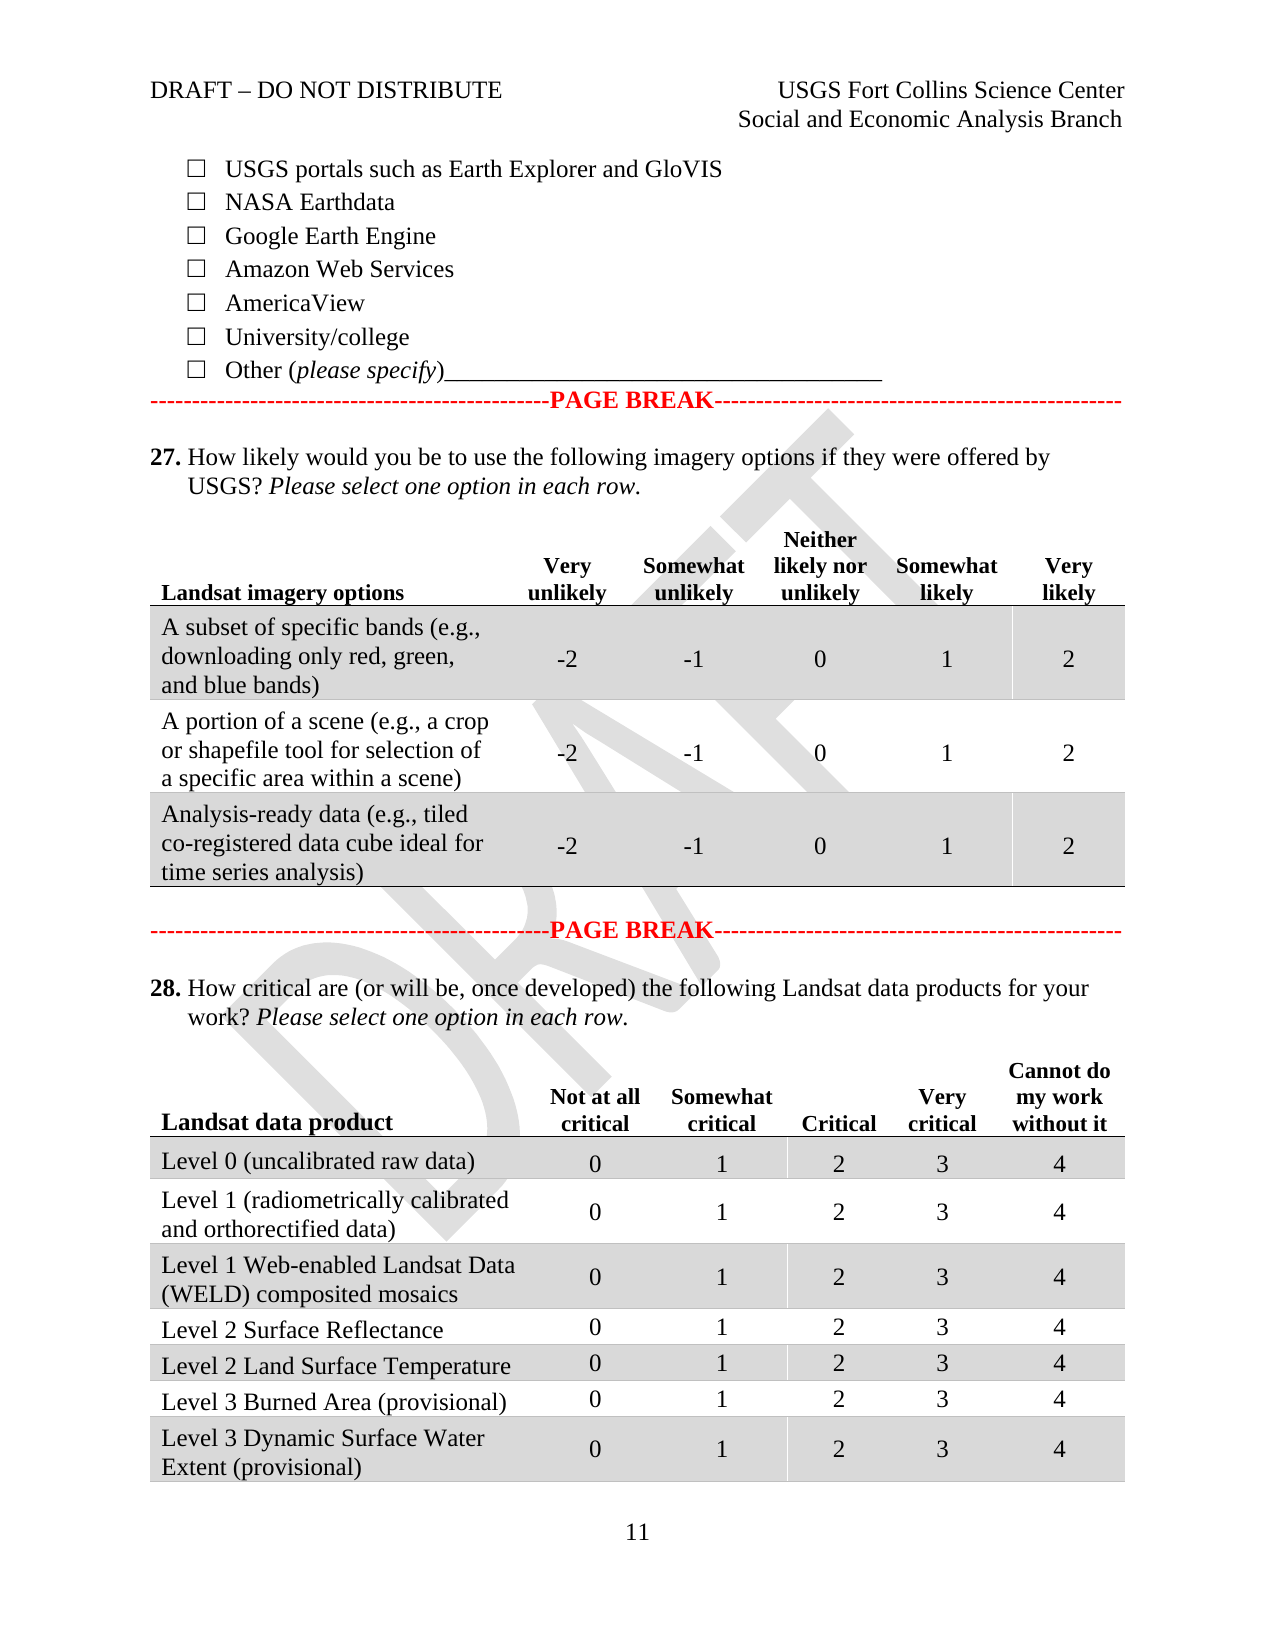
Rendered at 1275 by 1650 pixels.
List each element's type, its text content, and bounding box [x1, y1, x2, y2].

table_cell 0 [534, 1417, 656, 1481]
table_cell 0 [759, 700, 881, 792]
table_header Landsat data product [150, 1031, 534, 1136]
table_cell 2 [788, 1381, 891, 1416]
table_cell 4 [994, 1244, 1125, 1308]
table_cell -2 [506, 606, 628, 699]
table_cell 2 [788, 1309, 891, 1344]
table_cell 0 [534, 1309, 656, 1344]
table_cell 2 [788, 1244, 891, 1308]
table_cell A portion of a scene (e.g., a crop or shapefile tool for selection of a specific area within a scene) [150, 700, 506, 792]
table_cell Level 2 Land Surface Temperature [150, 1345, 534, 1380]
table_cell 4 [994, 1137, 1125, 1178]
table_cell 2 [788, 1137, 891, 1178]
table_cell 4 [994, 1345, 1125, 1380]
table_cell Level 0 (uncalibrated raw data) [150, 1137, 534, 1178]
table_cell A subset of specific bands (e.g., downloading only red, green, and blue bands) [150, 606, 506, 699]
list USGS portals such as Earth Explorer and GloVIS [187, 150, 1125, 183]
list How likely would you be to use the following imagery options if they were offered by USGS? Please select one option in each row. [150, 442, 1125, 500]
table_cell 3 [891, 1137, 994, 1178]
text ------------------------------------------------PAGE BREAK------------------------------------------------- [150, 385, 1125, 413]
table_cell Level 3 Burned Area (provisional) [150, 1381, 534, 1416]
table_cell 3 [891, 1345, 994, 1380]
table_cell 1 [881, 793, 1012, 886]
table_cell -2 [506, 793, 628, 886]
table_cell 1 [656, 1381, 787, 1416]
table_cell 2 [788, 1345, 891, 1380]
table_cell 3 [891, 1309, 994, 1344]
table_cell Level 1 Web-enabled Landsat Data (WELD) composited mosaics [150, 1244, 534, 1308]
table_cell Level 2 Surface Reflectance [150, 1309, 534, 1344]
text ------------------------------------------------PAGE BREAK------------------------------------------------- [150, 916, 1125, 944]
list Amazon Web Services [187, 251, 1125, 284]
table_cell 2 [788, 1417, 891, 1481]
table_cell 2 [788, 1179, 891, 1243]
table_header Neither likely nor unlikely [759, 500, 881, 605]
list Google Earth Engine [187, 217, 1125, 251]
table_cell 4 [994, 1417, 1125, 1481]
table_header Critical [788, 1031, 891, 1136]
table_cell -1 [628, 793, 759, 886]
table_cell Level 3 Dynamic Surface Water Extent (provisional) [150, 1417, 534, 1481]
table_header Very critical [891, 1031, 994, 1136]
table_cell 2 [1013, 793, 1125, 886]
table_cell 0 [534, 1381, 656, 1416]
list Other (please specify)___________________________________ [187, 351, 1125, 385]
table_cell 2 [1013, 700, 1125, 792]
table_cell 3 [891, 1244, 994, 1308]
table_cell 0 [759, 606, 881, 699]
table_header Somewhat unlikely [628, 500, 759, 605]
table_cell 1 [656, 1417, 787, 1481]
table_cell 1 [881, 606, 1012, 699]
table_cell 1 [656, 1244, 787, 1308]
table_cell 0 [534, 1345, 656, 1380]
table_cell 3 [891, 1179, 994, 1243]
table_cell 2 [1013, 606, 1125, 699]
list How critical are (or will be, once developed) the following Landsat data products for your work? Please select one option in each row. [150, 973, 1125, 1031]
table_cell Level 1 (radiometrically calibrated and orthorectified data) [150, 1179, 534, 1243]
table_cell 1 [656, 1179, 787, 1243]
table_cell 1 [656, 1345, 787, 1380]
table_cell 4 [994, 1309, 1125, 1344]
table_header Not at all critical [534, 1031, 656, 1136]
table_cell -1 [628, 606, 759, 699]
table_cell 0 [534, 1179, 656, 1243]
table_cell 1 [656, 1137, 787, 1178]
table_cell 3 [891, 1381, 994, 1416]
table_cell 1 [881, 700, 1012, 792]
table_header Cannot do my work without it [994, 1031, 1125, 1136]
table_cell 0 [534, 1137, 656, 1178]
table_cell 3 [891, 1417, 994, 1481]
table_header Very unlikely [506, 500, 628, 605]
table_header Landsat imagery options [150, 500, 506, 605]
table_cell 4 [994, 1381, 1125, 1416]
table_header Somewhat critical [656, 1031, 787, 1136]
table_header Very likely [1013, 500, 1125, 605]
table_header Somewhat likely [881, 500, 1012, 605]
table_cell 1 [656, 1309, 787, 1344]
table_cell 0 [759, 793, 881, 886]
table_cell -1 [628, 700, 759, 792]
table_cell Analysis-ready data (e.g., tiled co-registered data cube ideal for time series analysis) [150, 793, 506, 886]
table_cell 0 [534, 1244, 656, 1308]
list University/college [187, 318, 1125, 351]
list AmericaView [187, 284, 1125, 318]
list NASA Earthdata [187, 183, 1125, 217]
table_cell 4 [994, 1179, 1125, 1243]
table_cell -2 [506, 700, 628, 792]
